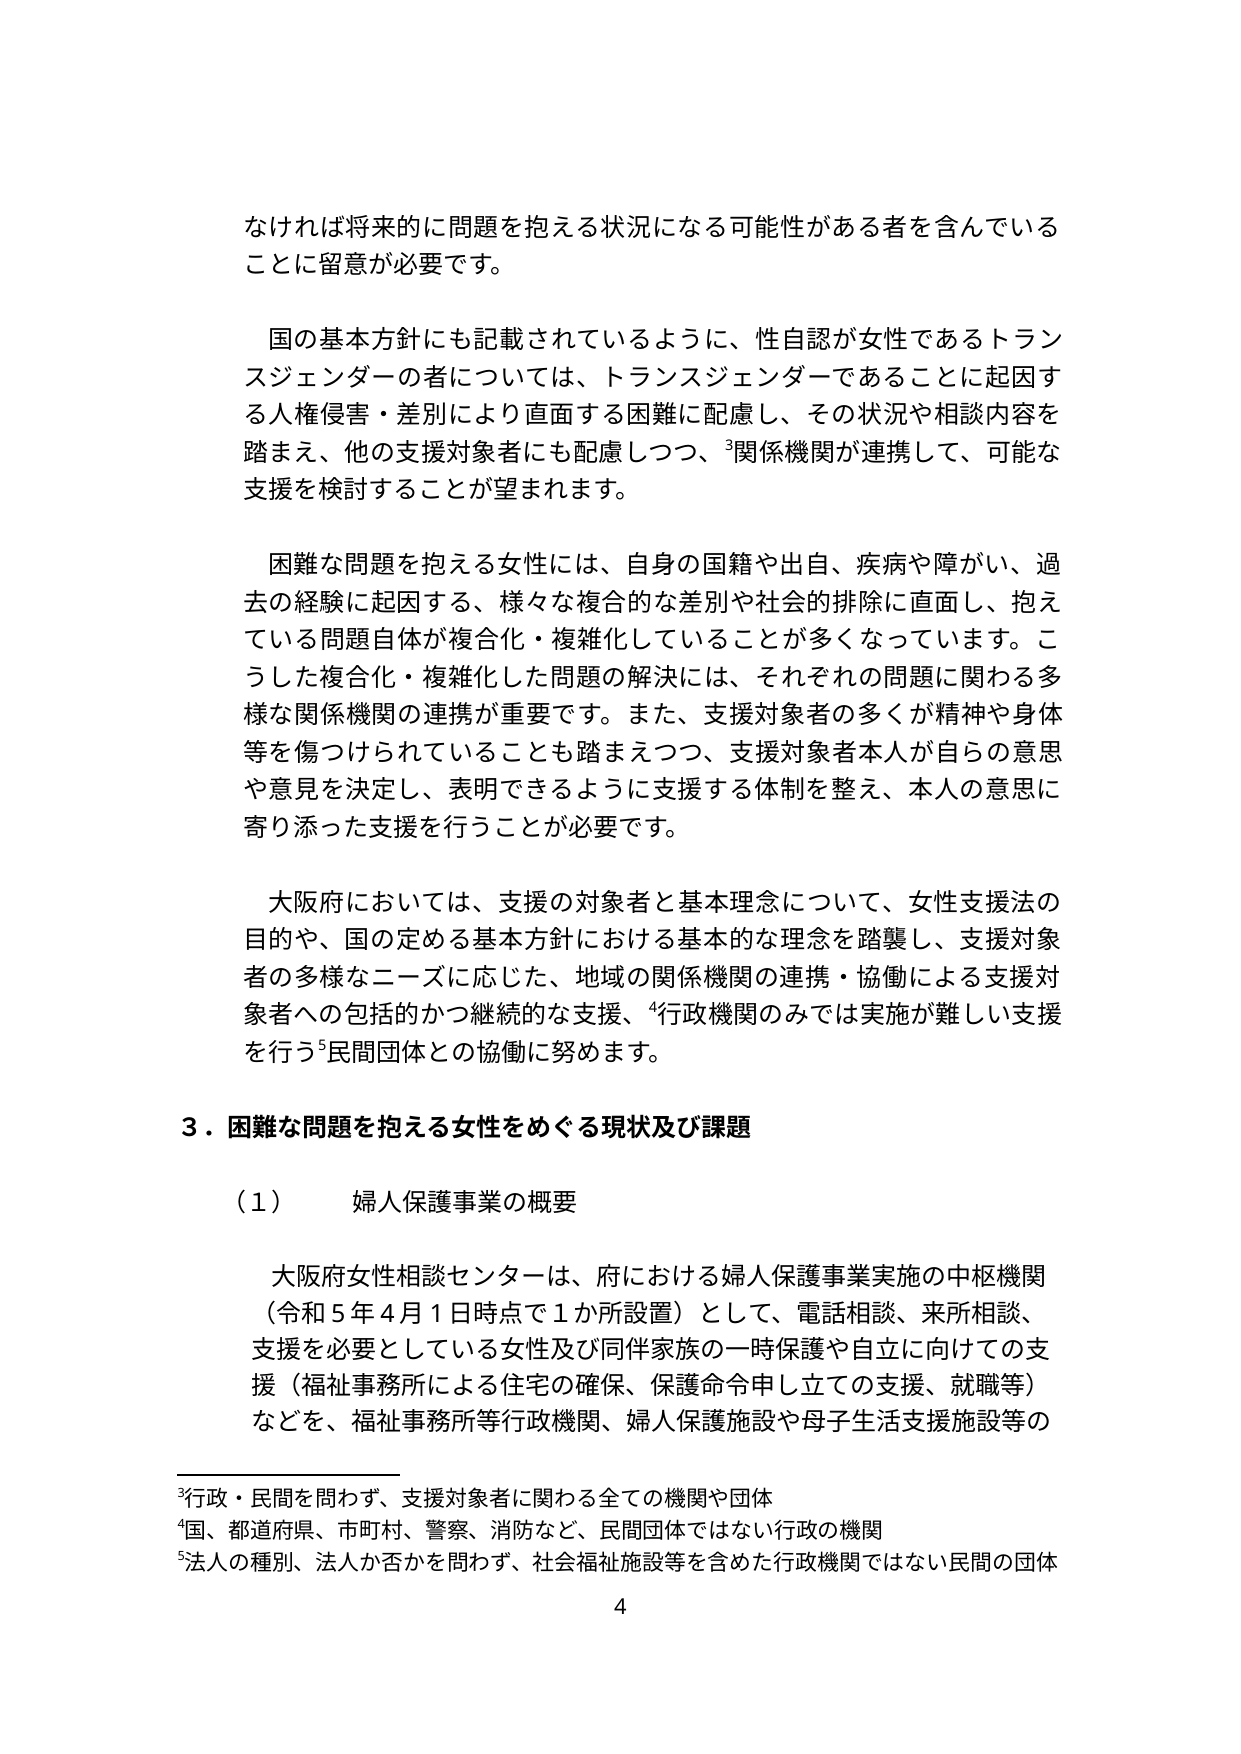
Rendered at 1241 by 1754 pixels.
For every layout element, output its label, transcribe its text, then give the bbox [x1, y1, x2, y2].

text 国の基本方針にも記載されているように、性自認が女性であるトランスジェンダーの者については、トランスジェンダーであることに起因する人権侵害・差別により直面する困難に配慮し、その状況や相談内容を踏まえ、他の支援対象者にも配慮しつつ、関係機関が連携して、可能な支援を検討することが望まれます。 [243, 319, 1063, 507]
subtitle 婦人保護事業の概要 [222, 1182, 1063, 1219]
subtitle ３．困難な問題を抱える女性をめぐる現状及び課題 [177, 1107, 1063, 1144]
text 大阪府においては、支援の対象者と基本理念について、女性支援法の目的や、国の定める基本方針における基本的な理念を踏襲し、支援対象者の多様なニーズに応じた、地域の関係機関の連携・協働による支援対象者への包括的かつ継続的な支援、行政機関のみでは実施が難しい支援を行う民間団体との協働に努めます。 [243, 882, 1063, 1069]
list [222, 1257, 1063, 1438]
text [243, 207, 1063, 282]
text 困難な問題を抱える女性には、自身の国籍や出自、疾病や障がい、過去の経験に起因する、様々な複合的な差別や社会的排除に直面し、抱えている問題自体が複合化・複雑化していることが多くなっています。こうした複合化・複雑化した問題の解決には、それぞれの問題に関わる多様な関係機関の連携が重要です。また、支援対象者の多くが精神や身体等を傷つけられていることも踏まえつつ、支援対象者本人が自らの意思や意見を決定し、表明できるように支援する体制を整え、本人の意思に寄り添った支援を行うことが必要です。 [243, 544, 1063, 844]
